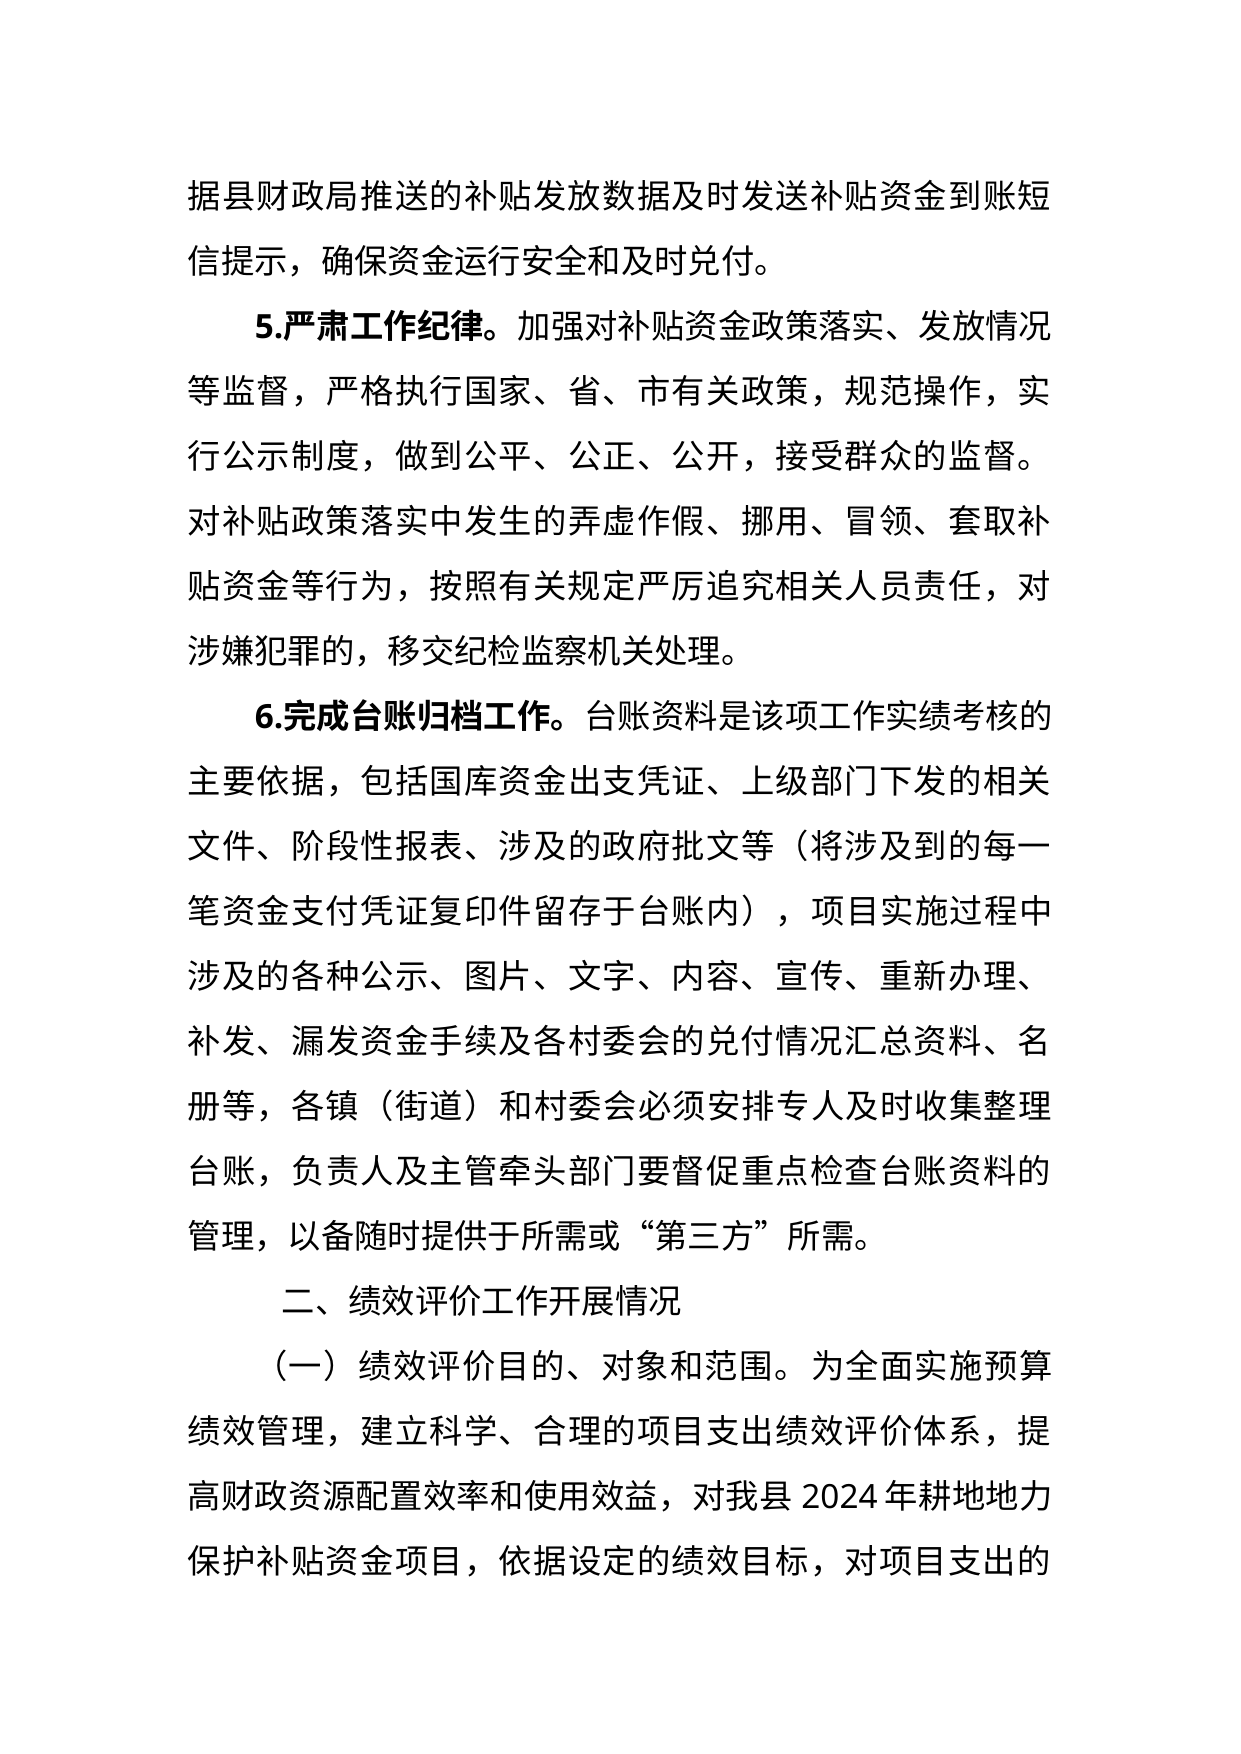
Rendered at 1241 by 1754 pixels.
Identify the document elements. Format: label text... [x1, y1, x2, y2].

text 二、绩效评价工作开展情况 [215, 1267, 1053, 1332]
text 5.严肃工作纪律。加强对补贴资金政策落实、发放情况等监督，严格执行国家、省、市有关政策，规范操作，实行公示制度，做到公平、公正、公开，接受群众的监督。对补贴政策落实中发生的弄虚作假、挪用、冒领、套取补贴资金等行为，按照有关规定严厉追究相关人员责任，对涉嫌犯罪的，移交纪检监察机关处理。 [187, 292, 1053, 682]
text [187, 1332, 1053, 1592]
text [187, 162, 1053, 292]
text 6.完成台账归档工作。台账资料是该项工作实绩考核的主要依据，包括国库资金出支凭证、上级部门下发的相关文件、阶段性报表、涉及的政府批文等（将涉及到的每一笔资金支付凭证复印件留存于台账内），项目实施过程中涉及的各种公示、图片、文字、内容、宣传、重新办理、补发、漏发资金手续及各村委会的兑付情况汇总资料、名册等，各镇（街道）和村委会必须安排专人及时收集整理台账，负责人及主管牵头部门要督促重点检查台账资料的管理，以备随时提供于所需或“第三方”所需。 [187, 682, 1053, 1267]
